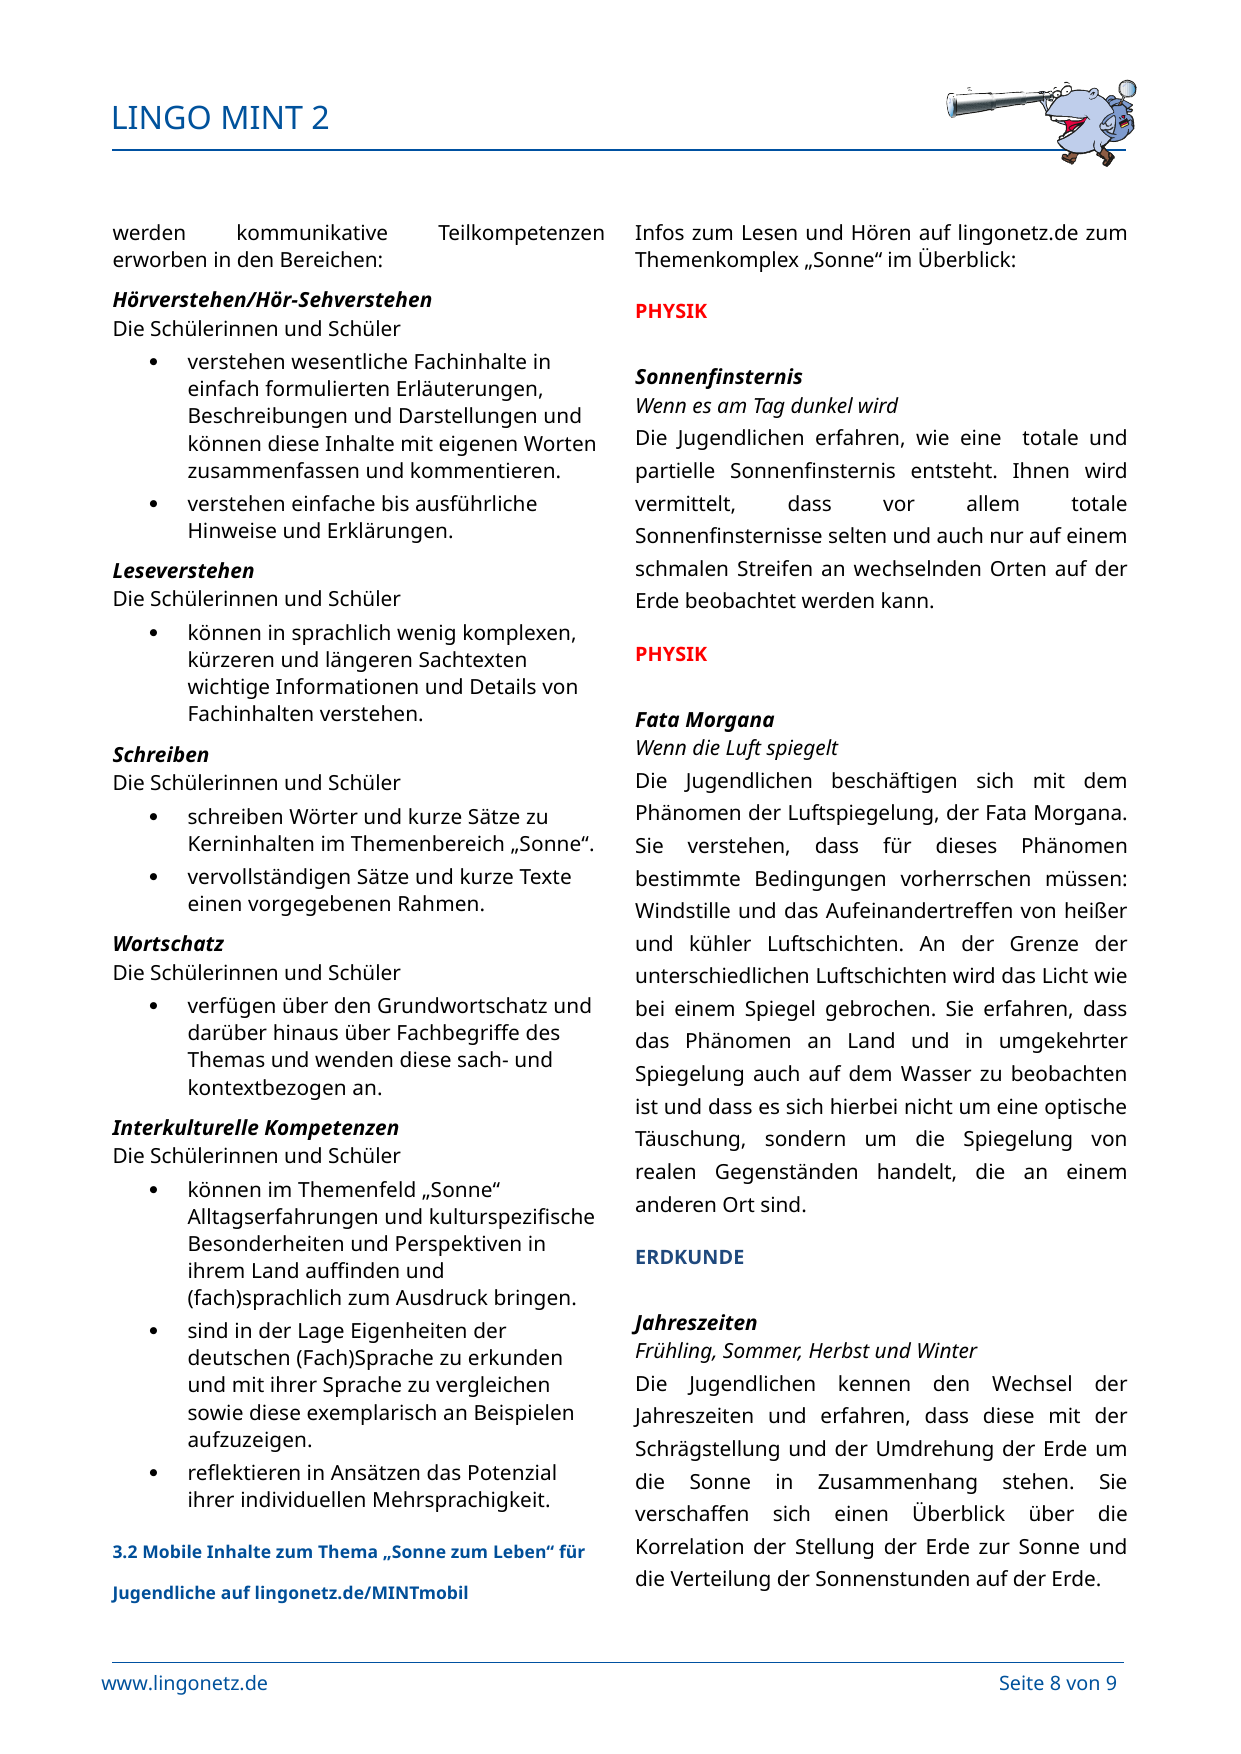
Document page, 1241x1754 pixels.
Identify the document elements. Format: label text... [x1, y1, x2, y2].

text reflektieren in Ansätzen das Potenzial ihrer individuellen Mehrsprachigkeit. [150, 1458, 605, 1513]
text Physik [635, 298, 1128, 336]
text Fata Morgana [635, 705, 1128, 733]
text sind in der Lage Eigenheiten der deutschen (Fach)Sprache zu erkunden und mit ihrer Sprache zu vergleichen sowie diese exemplarisch an Beispielen aufzuzeigen. [150, 1317, 605, 1452]
text Die Schülerinnen und Schüler [112, 768, 605, 797]
text Wenn die Luft spiegelt [635, 733, 1128, 762]
text Die Schülerinnen und Schüler [112, 314, 605, 342]
text Die Jugendlichen beschäftigen sich mit dem Phänomen der Luftspiegelung, der Fata Morgana. Sie verstehen, dass für dieses Phänomen bestimmte Bedingungen vorherrschen müssen: Windstille und das Aufeinandertreffen von heißer und kühler Luftschichten. An der Grenze der unterschiedlichen Luftschichten wird das Licht wie bei einem Spiegel gebrochen. Sie erfahren, dass das Phänomen an Land und in umgekehrter Spiegelung auch auf dem Wasser zu beobachten ist und dass es sich hierbei nicht um eine optische Täuschung, sondern um die Spiegelung von realen Gegenständen handelt, die an einem anderen Ort sind. [635, 766, 1128, 1218]
text Jahreszeiten [635, 1308, 1128, 1336]
text Sonnenfinsternis [635, 362, 1128, 391]
text verfügen über den Grundwortschatz und darüber hinaus über Fachbegriffe des Themas und wenden diese sach- und kontextbezogen an. [150, 992, 605, 1100]
text Die Schülerinnen und Schüler [112, 958, 605, 986]
text können in sprachlich wenig komplexen, kürzeren und längeren Sachtexten wichtige Informationen und Details von Fachinhalten verstehen. [150, 619, 605, 727]
text Infos zum Lesen und Hören auf lingonetz.de zum Themenkomplex „Sonne“ im Überblick: [635, 218, 1128, 273]
text Schreiben [112, 740, 605, 768]
text Frühling, Sommer, Herbst und Winter [635, 1336, 1128, 1365]
text Die Jugendlichen erfahren, wie eine totale und partielle Sonnenfinsternis entsteht. Ihnen wird vermittelt, dass vor allem totale Sonnenfinsternisse selten und auch nur auf einem schmalen Streifen an wechselnden Orten auf der Erde beobachtet werden kann. [635, 423, 1128, 615]
text 3.2 Mobile Inhalte zum Thema „Sonne zum Leben“ für Jugendliche auf lingonetz.de/MINTmobil [112, 1540, 605, 1622]
text Interkulturelle Kompetenzen [112, 1113, 605, 1141]
text Erdkunde [635, 1243, 1128, 1281]
text verstehen wesentliche Fachinhalte in einfach formulierten Erläuterungen, Beschreibungen und Darstellungen und können diese Inhalte mit eigenen Worten zusammenfassen und kommentieren. [150, 348, 605, 483]
text vervollständigen Sätze und kurze Texte einen vorgegebenen Rahmen. [150, 863, 605, 917]
text Wenn es am Tag dunkel wird [635, 391, 1128, 419]
text Hörverstehen/Hör-Sehverstehen [112, 285, 605, 314]
text schreiben Wörter und kurze Sätze zu Kerninhalten im Themenbereich „Sonne“. [150, 802, 605, 857]
text können im Themenfeld „Sonne“ Alltagserfahrungen und kulturspezifische Besonderheiten und Perspektiven in ihrem Land auffinden und (fach)sprachlich zum Ausdruck bringen. [150, 1176, 605, 1311]
text Die Schülerinnen und Schüler [112, 1141, 605, 1170]
text verstehen einfache bis ausführliche Hinweise und Erklärungen. [150, 489, 605, 543]
text Wortschatz [112, 929, 605, 958]
text Die Schülerinnen und Schüler [112, 584, 605, 613]
text Die Jugendlichen kennen den Wechsel der Jahreszeiten und erfahren, dass diese mit der Schrägstellung und der Umdrehung der Erde um die Sonne in Zusammenhang stehen. Sie verschaffen sich einen Überblick über die Korrelation der Stellung der Erde zur Sonne und die Verteilung der Sonnenstunden auf der Erde. [635, 1369, 1128, 1593]
text Physik [635, 640, 1128, 678]
text Leseverstehen [112, 556, 605, 584]
